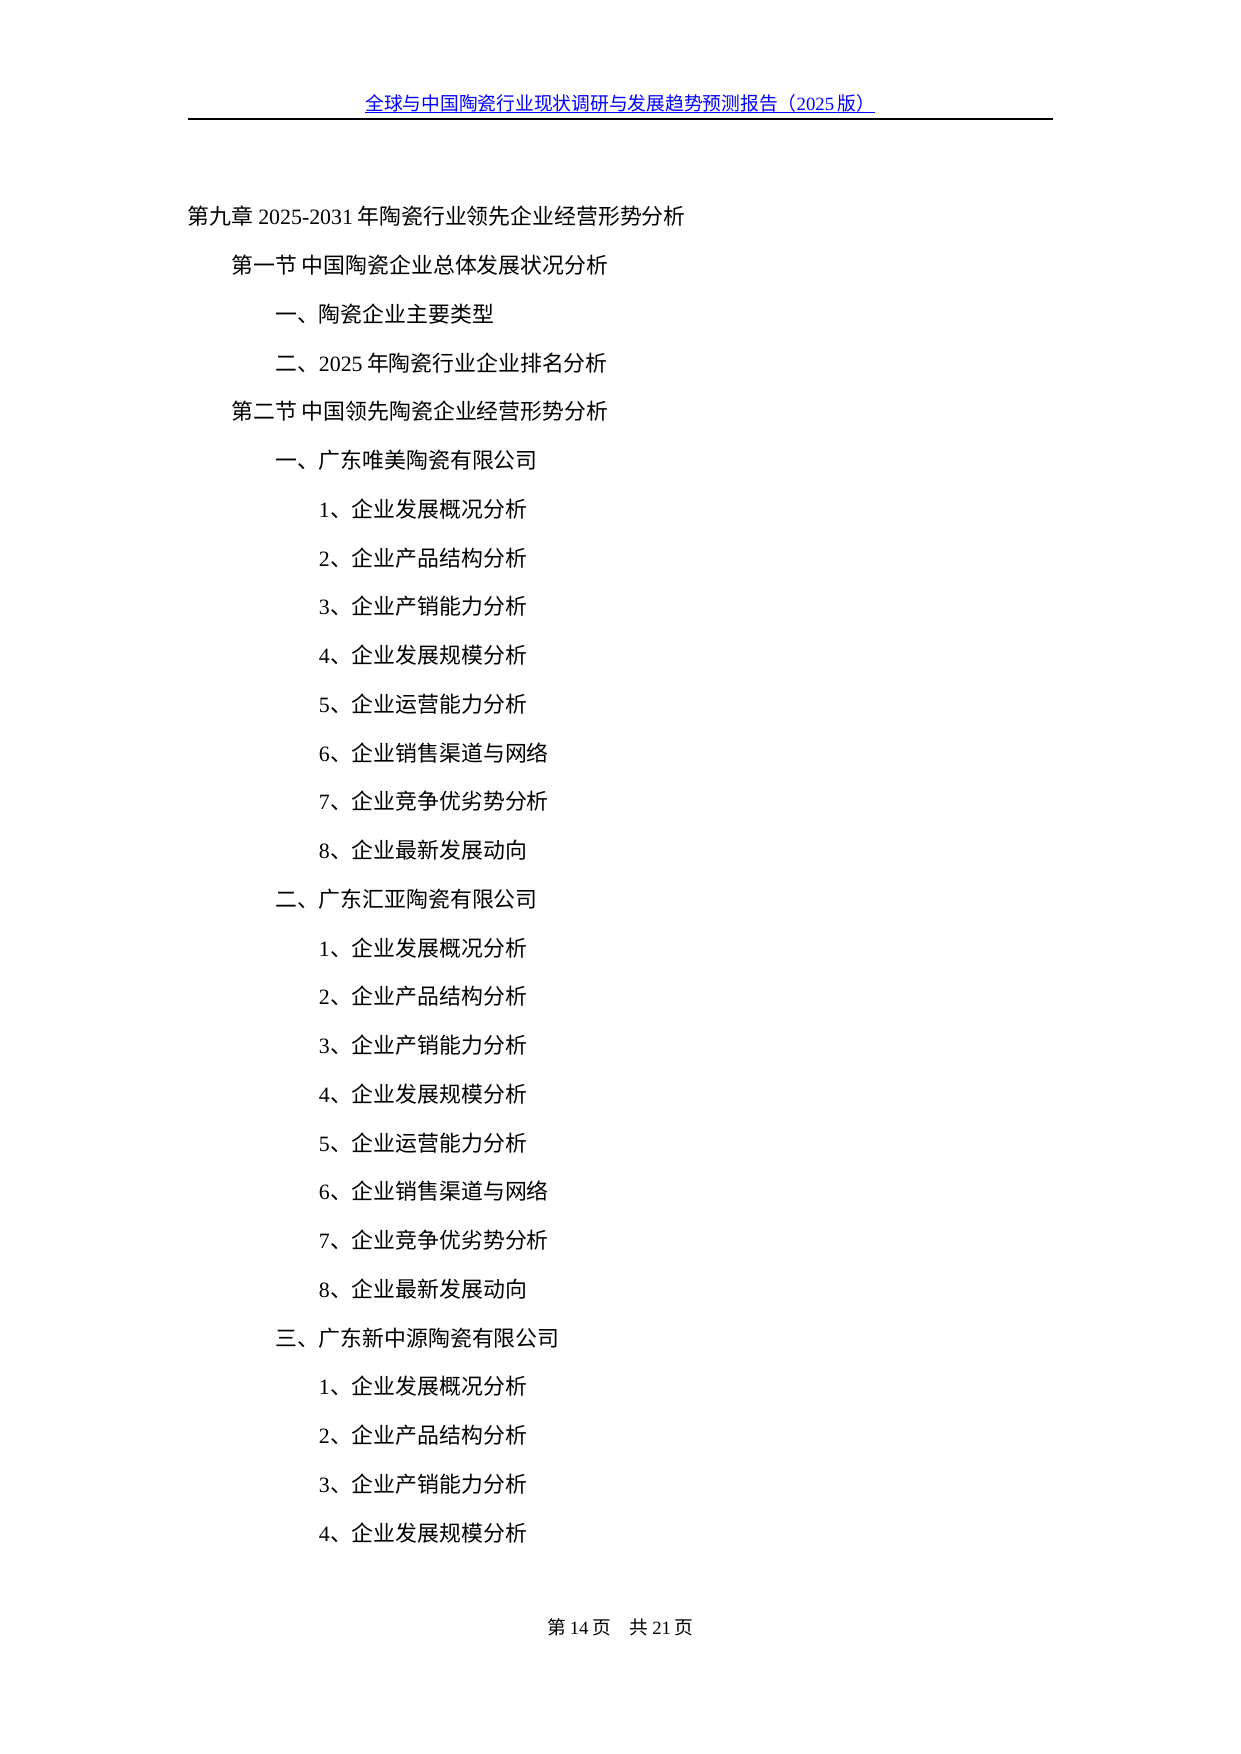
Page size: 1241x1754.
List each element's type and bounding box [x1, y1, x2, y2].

text [187, 150, 1053, 1548]
